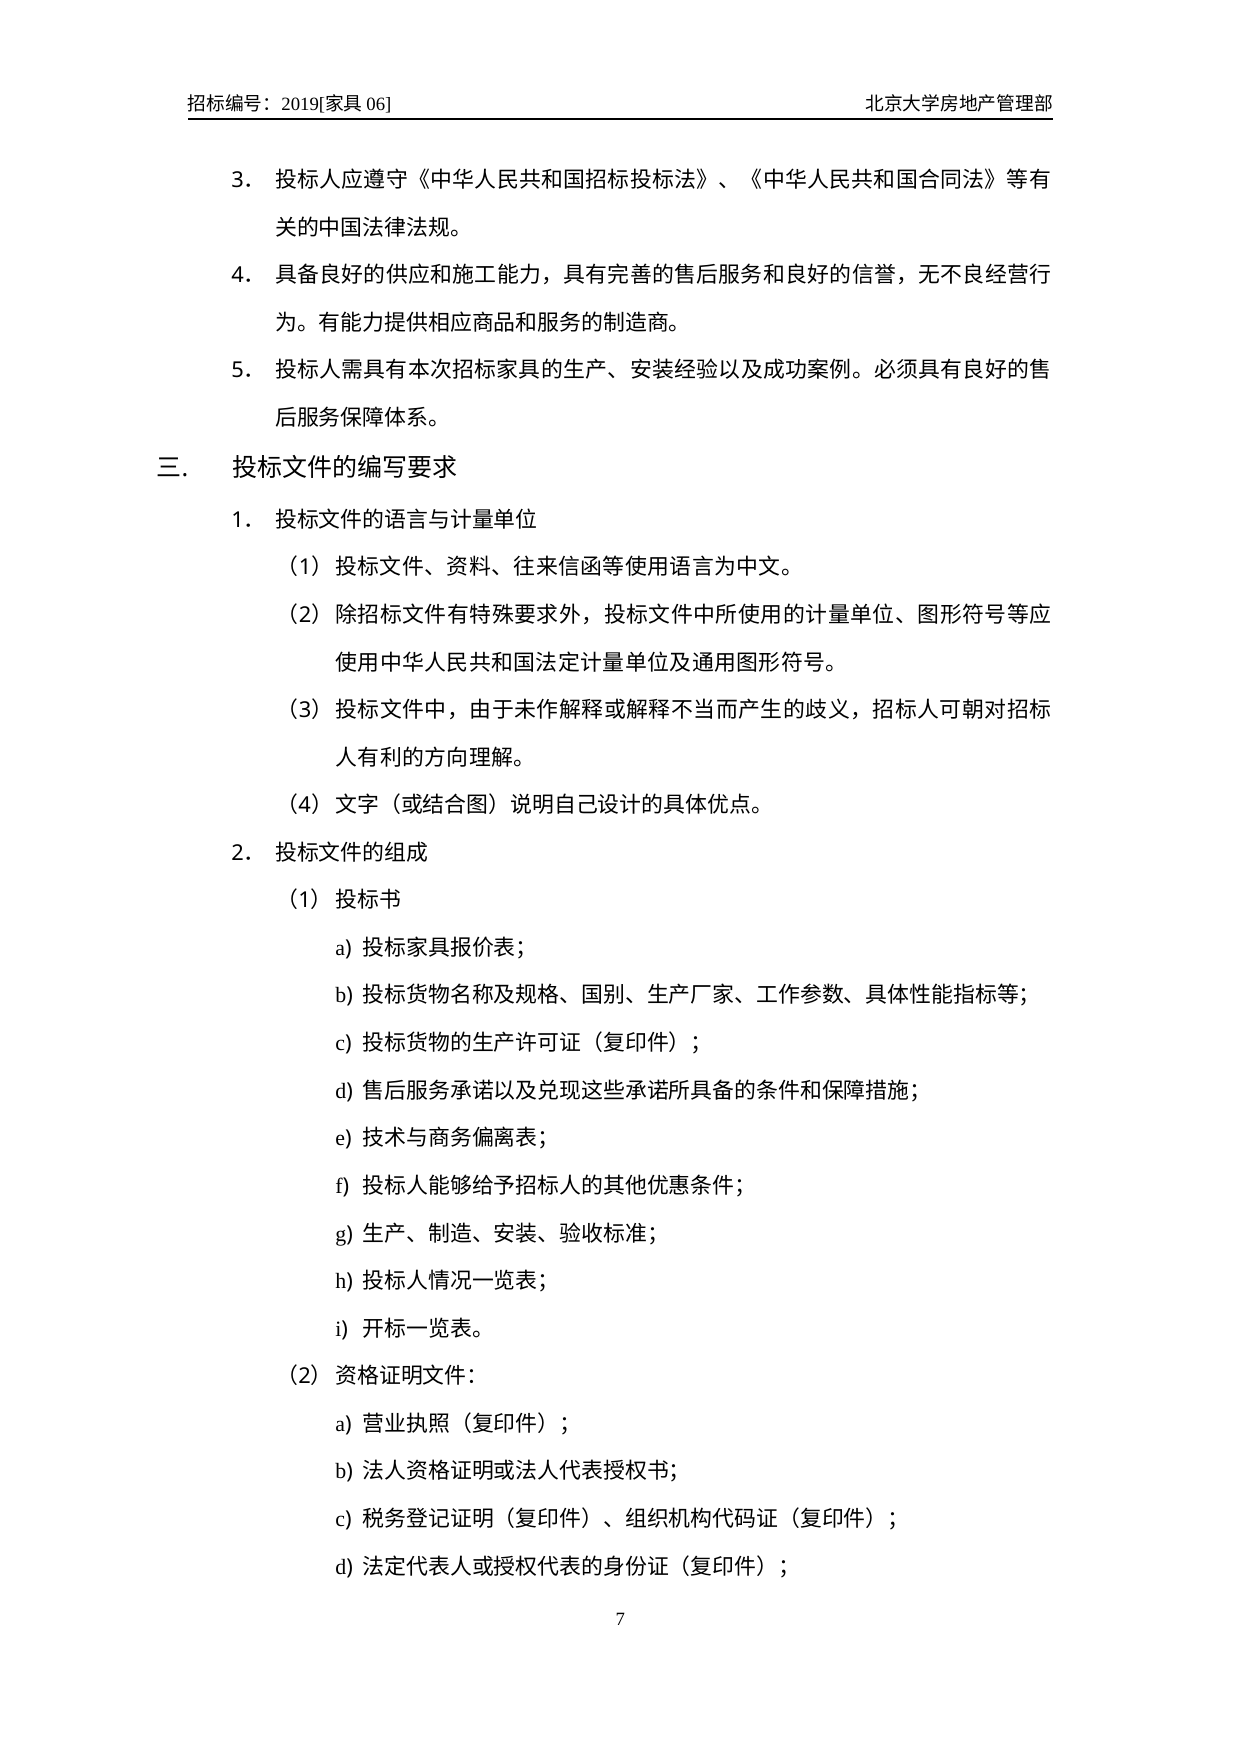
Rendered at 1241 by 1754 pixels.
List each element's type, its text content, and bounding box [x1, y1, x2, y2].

list 文字（或结合图）说明自己设计的具体优点。 [276, 787, 1053, 819]
list 具备良好的供应和施工能力，具有完善的售后服务和良好的信誉，无不良经营行为。有能力提供相应商品和服务的制造商。 [231, 257, 1053, 336]
text a) 营业执照（复印件）； [335, 1406, 1053, 1438]
text c) 税务登记证明（复印件）、组织机构代码证（复印件）； [335, 1501, 1053, 1533]
list 投标文件中，由于未作解释或解释不当而产生的歧义，招标人可朝对招标人有利的方向理解。 [276, 692, 1053, 771]
text b) 投标货物名称及规格、国别、生产厂家、工作参数、具体性能指标等； [335, 977, 1053, 1009]
list 投标人应遵守《中华人民共和国招标投标法》、《中华人民共和国合同法》等有关的中国法律法规。 [231, 162, 1053, 241]
list 投标文件的编写要求 [187, 447, 1053, 483]
list 投标人需具有本次招标家具的生产、安装经验以及成功案例。必须具有良好的售后服务保障体系。 [231, 352, 1053, 431]
list 除招标文件有特殊要求外，投标文件中所使用的计量单位、图形符号等应使用中华人民共和国法定计量单位及通用图形符号。 [276, 597, 1053, 676]
text b) 法人资格证明或法人代表授权书； [335, 1453, 1053, 1485]
list 投标文件的语言与计量单位 [231, 502, 1053, 533]
text g) 生产、制造、安装、验收标准； [335, 1216, 1053, 1247]
text e) 技术与商务偏离表； [335, 1120, 1053, 1152]
list 投标文件、资料、往来信函等使用语言为中文。 [276, 549, 1053, 581]
list 资格证明文件： [276, 1358, 1053, 1390]
text c) 投标货物的生产许可证（复印件）； [335, 1025, 1053, 1057]
text a) 投标家具报价表； [335, 930, 1053, 962]
text f) 投标人能够给予招标人的其他优惠条件； [335, 1168, 1053, 1200]
list 投标文件的组成 [231, 835, 1053, 866]
text d) 法定代表人或授权代表的身份证（复印件）； [335, 1549, 1053, 1581]
list 投标书 [276, 882, 1053, 914]
text i) 开标一览表。 [335, 1311, 1053, 1342]
text d) 售后服务承诺以及兑现这些承诺所具备的条件和保障措施； [335, 1073, 1053, 1104]
text h) 投标人情况一览表； [335, 1263, 1053, 1295]
